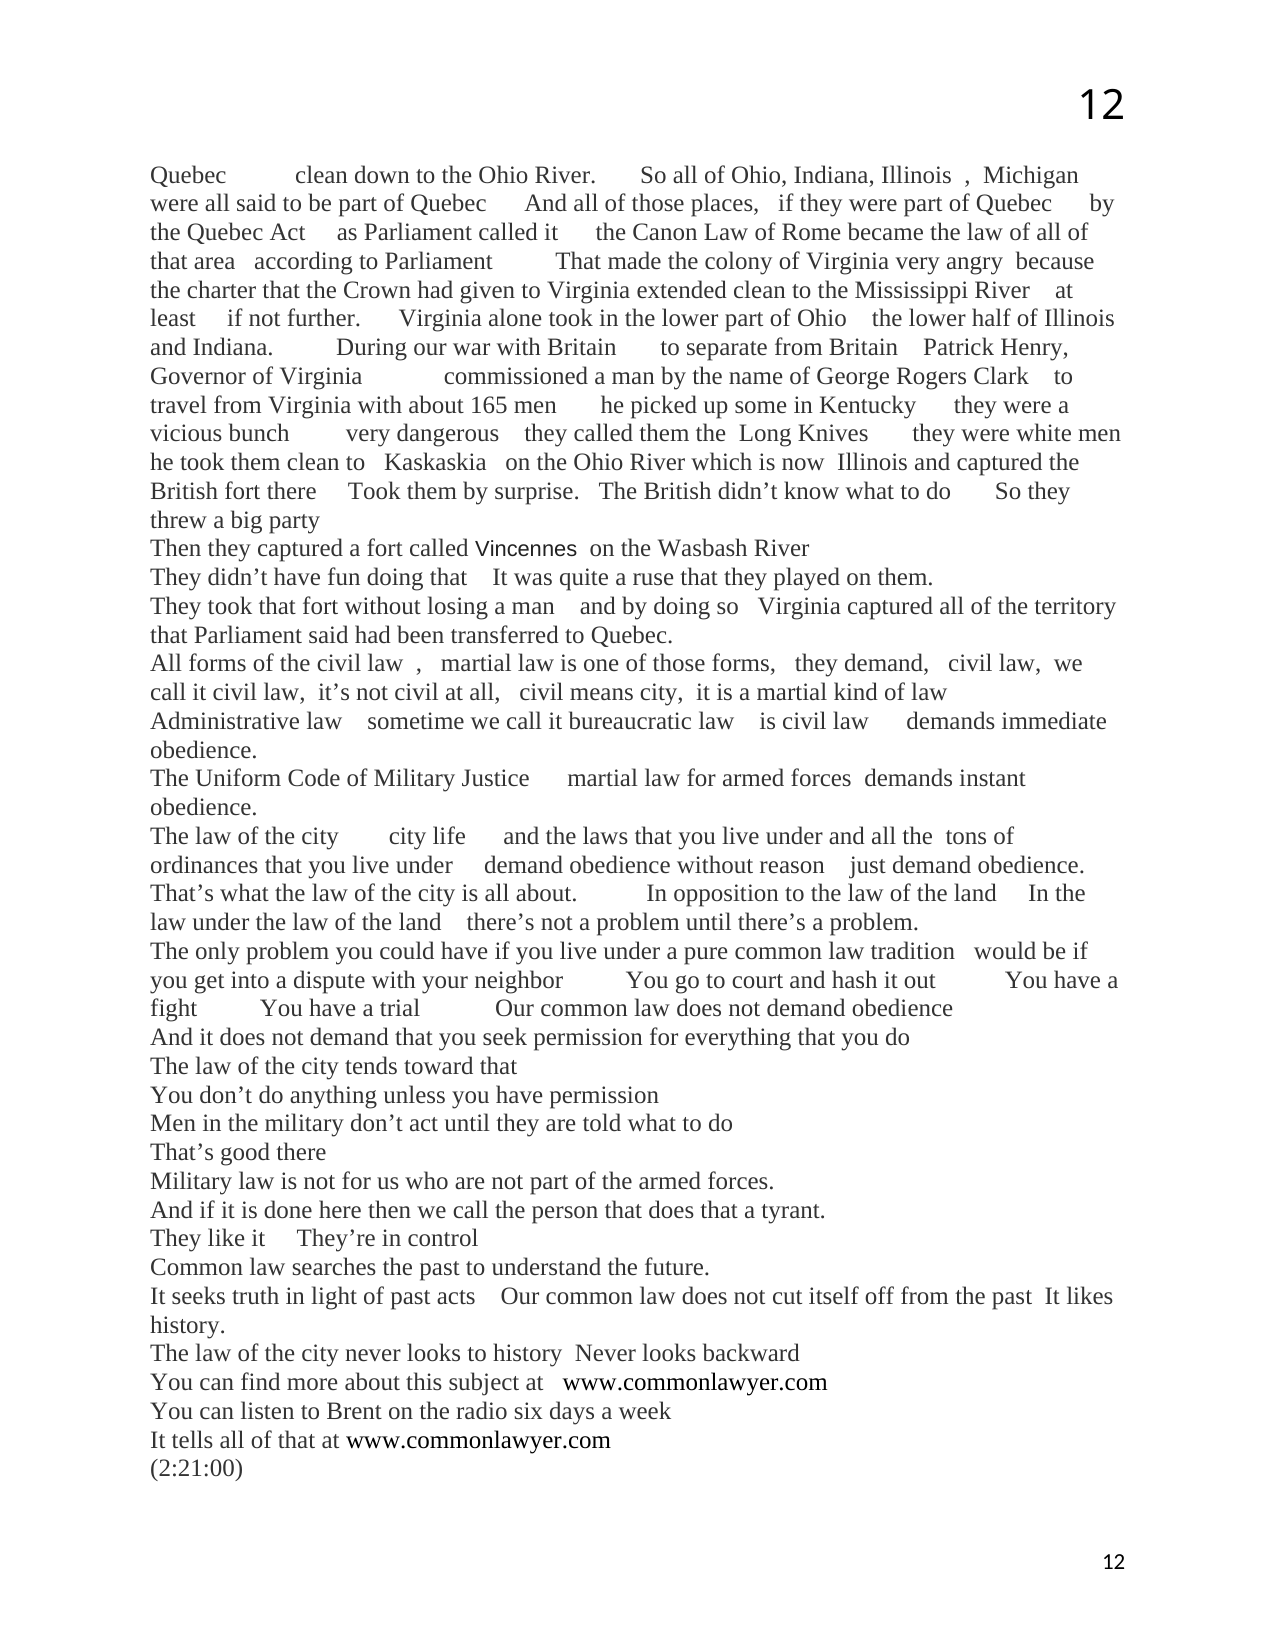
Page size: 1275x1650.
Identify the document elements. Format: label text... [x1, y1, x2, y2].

text The law of the city tends toward that [150, 1051, 1125, 1080]
text (2:21:00) [150, 1453, 1125, 1482]
text All forms of the civil law , martial law is one of those forms, they demand, civil law, we call it civil law, it’s not civil at all, civil means city, it is a martial kind of law [150, 648, 1125, 706]
text You don’t do anything unless you have permission [150, 1080, 1125, 1108]
text The law of the city never looks to history Never looks backward [150, 1338, 1125, 1367]
text The law of the city city life and the laws that you live under and all the tons of ordinances that you live under demand obedience without reason just demand obedience. [150, 821, 1125, 878]
text You can listen to Brent on the radio six days a week [150, 1396, 1125, 1425]
text Administrative law sometime we call it bureaucratic law is civil law demands immediate obedience. [150, 706, 1125, 763]
text They took that fort without losing a man and by doing so Virginia captured all of the territory that Parliament said had been transferred to Quebec. [150, 591, 1125, 648]
text The only problem you could have if you live under a pure common law tradition would be if you get into a dispute with your neighbor You go to court and hash it out You have a fight You have a trial Our common law does not demand obedience [150, 936, 1125, 1022]
text Then they captured a fort called Vincennes on the Wasbash River [150, 533, 1125, 562]
text Military law is not for us who are not part of the armed forces. [150, 1166, 1125, 1195]
text You can find more about this subject at www.commonlawyer.com [150, 1367, 1125, 1396]
text he took them clean to Kaskaskia on the Ohio River which is now Illinois and captured the British fort there Took them by surprise. The British didn’t know what to do So they threw a big party [150, 447, 1125, 533]
text The Uniform Code of Military Justice martial law for armed forces demands instant obedience. [150, 763, 1125, 821]
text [150, 160, 1125, 447]
text And if it is done here then we call the person that does that a tyrant. [150, 1195, 1125, 1223]
text They like it They’re in control [150, 1223, 1125, 1252]
text That’s good there [150, 1137, 1125, 1166]
text It tells all of that at www.commonlawyer.com [150, 1425, 1125, 1453]
text That’s what the law of the city is all about. In opposition to the law of the land In the law under the law of the land there’s not a problem until there’s a problem. [150, 878, 1125, 936]
text It seeks truth in light of past acts Our common law does not cut itself off from the past It likes history. [150, 1281, 1125, 1338]
text And it does not demand that you seek permission for everything that you do [150, 1022, 1125, 1051]
text They didn’t have fun doing that It was quite a ruse that they played on them. [150, 562, 1125, 591]
text Men in the military don’t act until they are told what to do [150, 1108, 1125, 1137]
text Common law searches the past to understand the future. [150, 1252, 1125, 1281]
